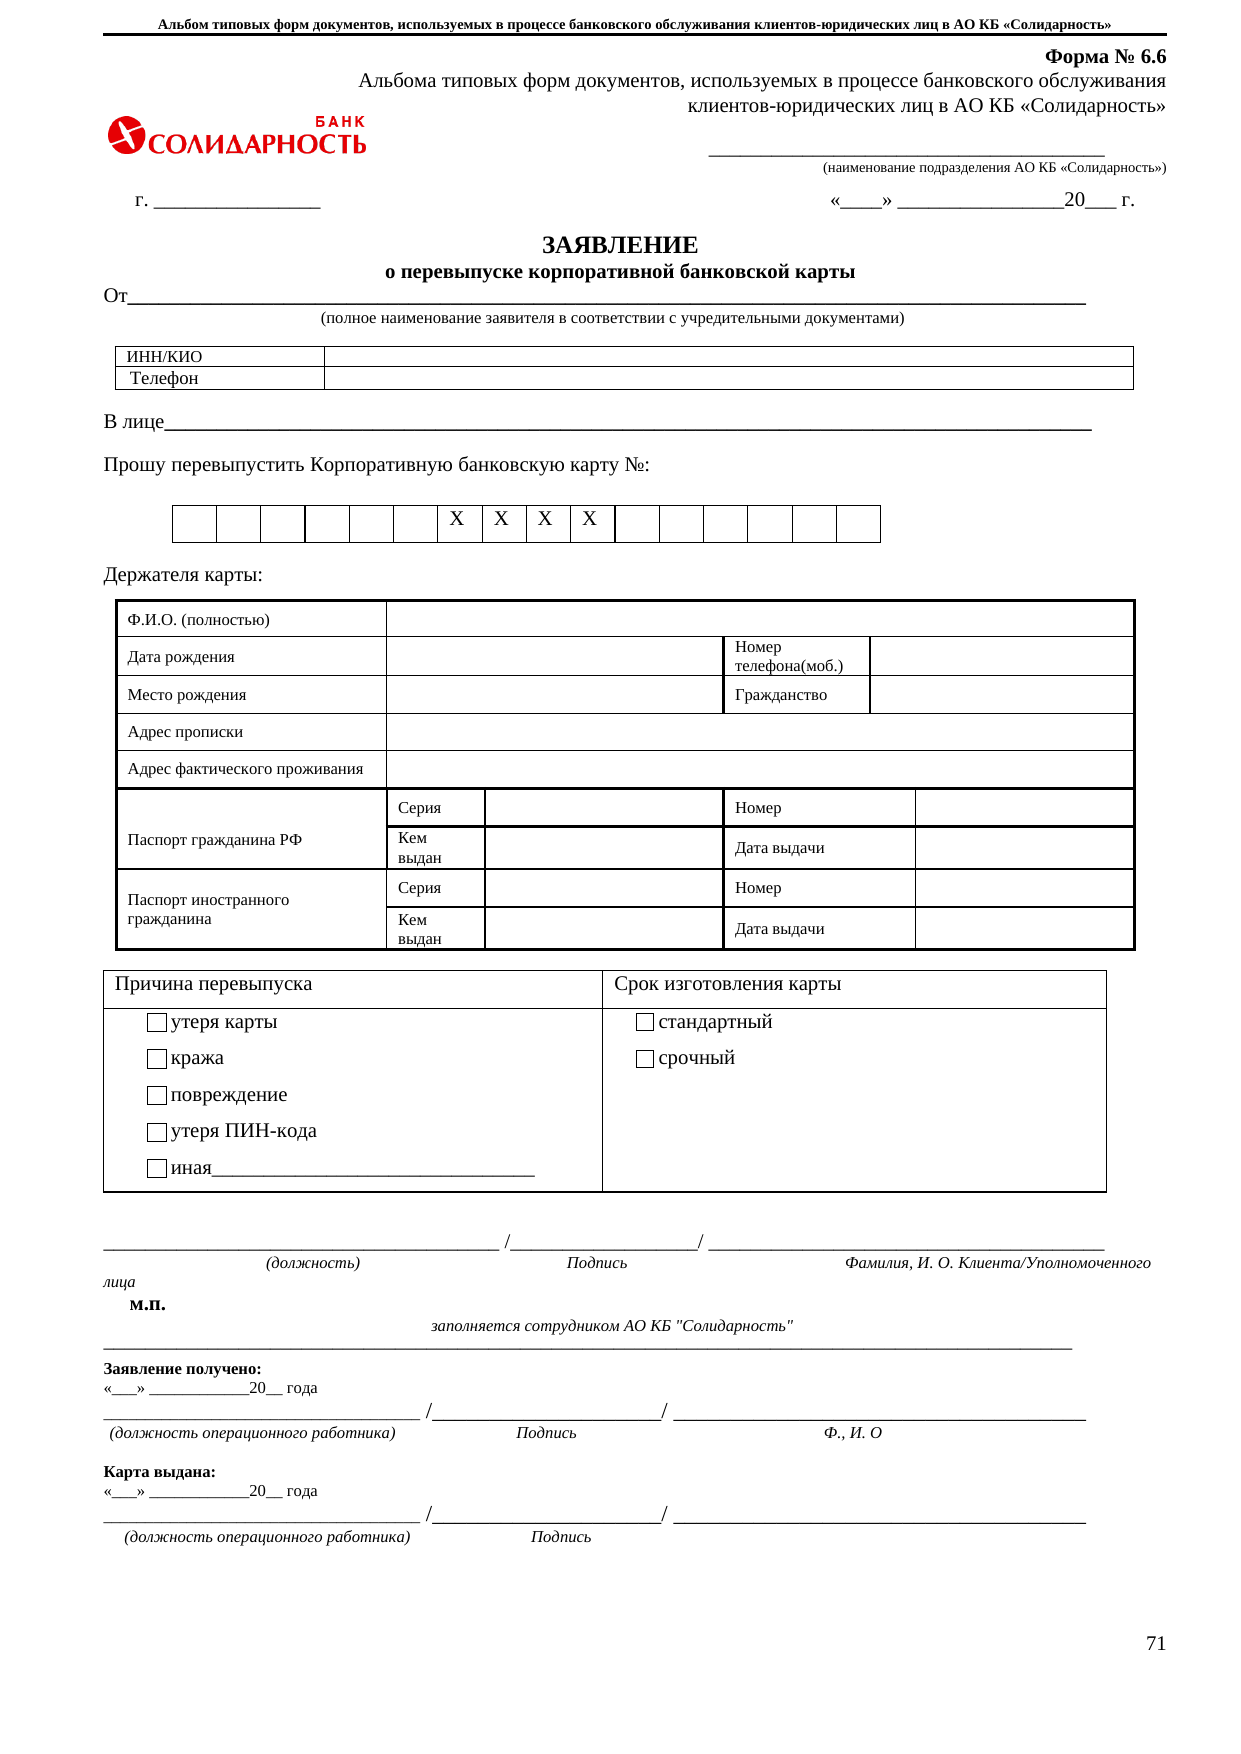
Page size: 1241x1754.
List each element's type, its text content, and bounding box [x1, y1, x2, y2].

text «___» ____________20__ года [103, 1481, 1167, 1500]
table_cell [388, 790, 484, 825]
text м.п. [103, 1291, 1167, 1315]
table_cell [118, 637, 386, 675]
text (должность операционного работника) Подпись Ф., И. О [88, 1423, 1167, 1442]
text ЗАЯВЛЕНИЕ [74, 231, 1167, 259]
text Держателя карты: [103, 562, 1167, 586]
text (должность) Подпись Фамилия, И. О. Клиента/Уполномоченного лица [103, 1253, 1167, 1291]
subtitle Форма № 6.6 [74, 44, 1166, 68]
text Прошу перевыпустить Корпоративную банковскую карту №: [103, 452, 1167, 476]
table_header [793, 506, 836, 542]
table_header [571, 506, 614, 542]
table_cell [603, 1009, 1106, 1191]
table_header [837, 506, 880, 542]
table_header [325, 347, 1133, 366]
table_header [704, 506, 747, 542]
text (наименование подразделения АО КБ «Солидарность») [177, 159, 1167, 187]
text От____________________________________________________________________________________________ [103, 283, 1167, 307]
text (полное наименование заявителя в соответствии с учредительными документами) [59, 307, 1167, 327]
text В лице_________________________________________________________________________________________ [103, 409, 1167, 433]
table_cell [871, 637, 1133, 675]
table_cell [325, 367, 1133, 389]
text Заявление получено: [103, 1359, 1167, 1378]
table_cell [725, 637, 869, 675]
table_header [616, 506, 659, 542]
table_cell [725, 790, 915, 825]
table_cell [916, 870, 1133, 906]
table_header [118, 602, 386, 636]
text ______________________________________ /__________________/ ______________________________________ [103, 1229, 1167, 1253]
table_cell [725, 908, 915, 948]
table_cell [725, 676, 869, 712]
text ______________________________________ /____________________/ ____________________________________ [88, 1500, 1167, 1526]
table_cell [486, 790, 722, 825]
text «___» ____________20__ года [103, 1378, 1167, 1397]
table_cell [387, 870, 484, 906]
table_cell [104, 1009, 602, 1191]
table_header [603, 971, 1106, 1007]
text (должность операционного работника) Подпись [103, 1526, 1167, 1546]
picture [108, 116, 366, 154]
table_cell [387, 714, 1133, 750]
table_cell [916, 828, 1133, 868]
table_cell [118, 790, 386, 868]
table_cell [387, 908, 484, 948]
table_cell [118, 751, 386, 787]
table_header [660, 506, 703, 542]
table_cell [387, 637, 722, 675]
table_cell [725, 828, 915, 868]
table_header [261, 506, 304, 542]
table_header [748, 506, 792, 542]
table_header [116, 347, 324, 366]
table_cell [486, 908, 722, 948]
text Карта выдана: [103, 1462, 1167, 1481]
text о перевыпуске корпоративной банковской карты [74, 259, 1167, 283]
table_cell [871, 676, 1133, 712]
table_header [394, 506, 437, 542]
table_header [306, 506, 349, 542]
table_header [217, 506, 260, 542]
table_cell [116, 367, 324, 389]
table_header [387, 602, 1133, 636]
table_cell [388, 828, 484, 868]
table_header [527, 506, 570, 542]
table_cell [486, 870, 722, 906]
text заполняется сотрудником АО КБ "Солидарность" [59, 1315, 1167, 1334]
text г. ________________ «____» ________________20___ г. [103, 187, 1167, 211]
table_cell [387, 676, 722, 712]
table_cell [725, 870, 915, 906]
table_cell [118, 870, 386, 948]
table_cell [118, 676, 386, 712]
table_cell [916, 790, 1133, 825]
text ––––––––––––––––––––––––––––––––––––––––––––––––––––––––––––––––––––––––––––––––––––––––––––– [103, 1334, 1167, 1359]
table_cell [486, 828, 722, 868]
text ______________________________________ [103, 117, 1167, 159]
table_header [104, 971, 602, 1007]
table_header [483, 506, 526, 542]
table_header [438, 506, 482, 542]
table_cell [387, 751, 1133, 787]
text ______________________________________ /____________________/ ____________________________________ [88, 1397, 1167, 1423]
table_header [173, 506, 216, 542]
subtitle Альбома типовых форм документов, используемых в процессе банковского обслуживания клиентов-юридических лиц в АО КБ «Солидарность» [74, 68, 1166, 117]
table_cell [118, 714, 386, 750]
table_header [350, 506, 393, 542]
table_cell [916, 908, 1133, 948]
